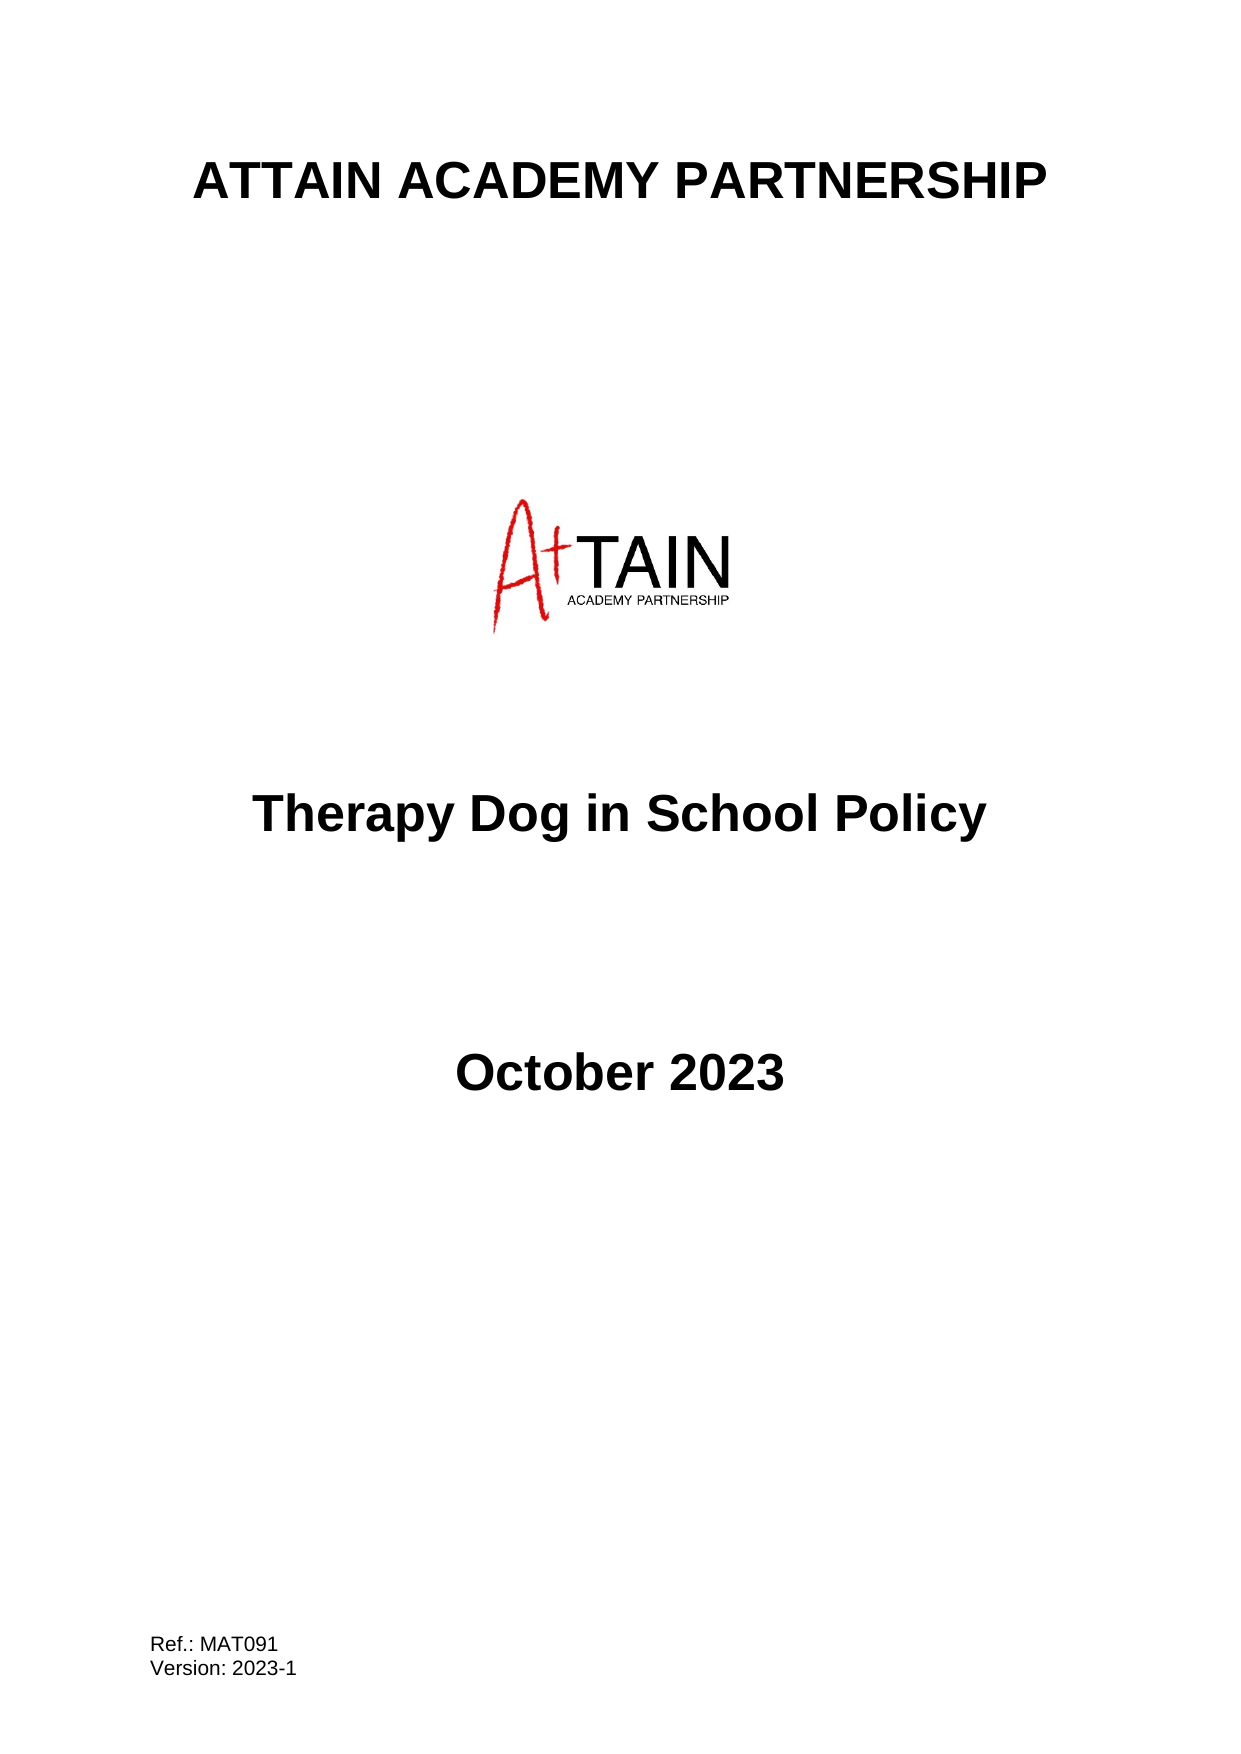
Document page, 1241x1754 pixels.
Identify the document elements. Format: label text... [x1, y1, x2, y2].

text Therapy Dog in School Policy [150, 783, 1090, 843]
text October 2023 [150, 1042, 1090, 1102]
picture [446, 473, 794, 652]
text ATTAIN ACADEMY PARTNERSHIP [150, 150, 1090, 210]
